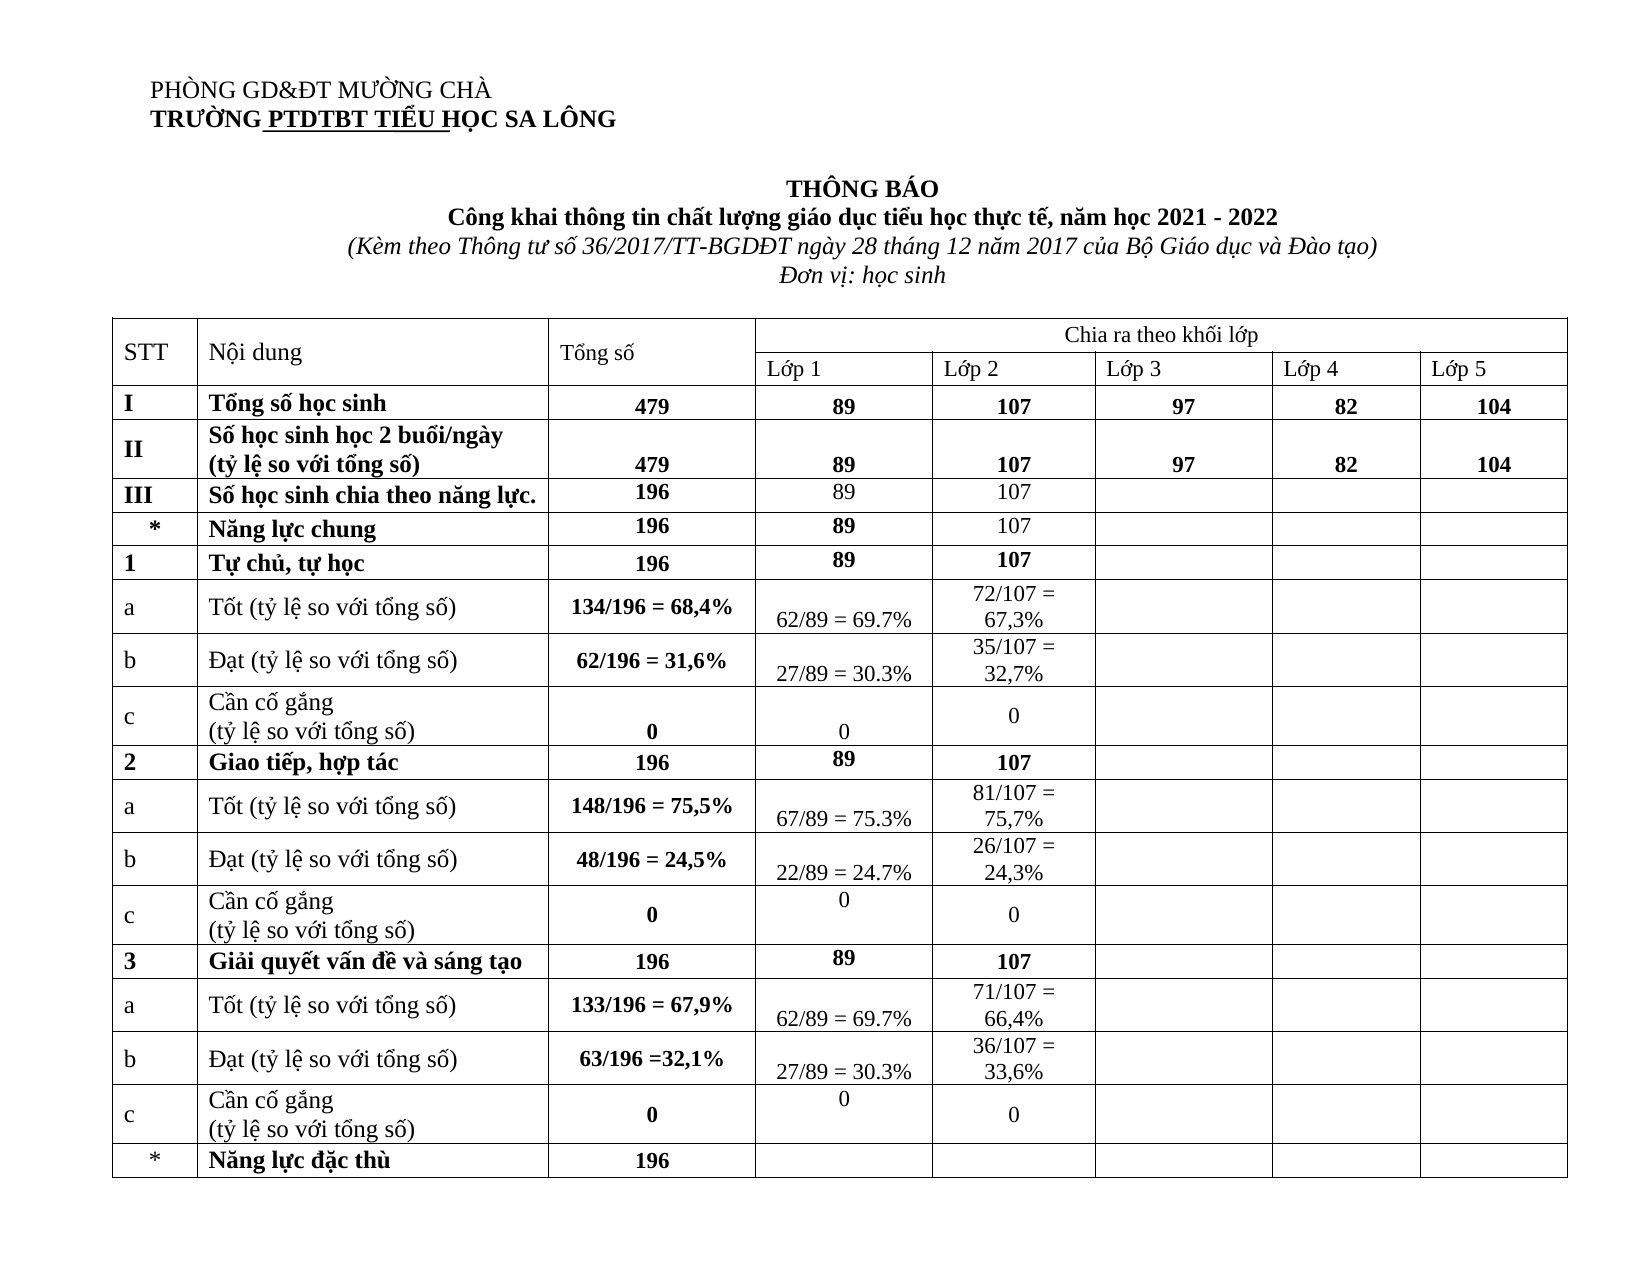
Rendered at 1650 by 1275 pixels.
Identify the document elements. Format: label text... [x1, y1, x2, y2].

table_cell [1273, 780, 1420, 832]
table_cell [1096, 513, 1272, 545]
table_cell [756, 1144, 932, 1177]
table_cell b [113, 833, 197, 885]
table_cell Đạt (tỷ lệ so với tổng số) [198, 1032, 548, 1084]
table_cell [1096, 634, 1272, 686]
table_cell c [113, 1085, 197, 1143]
table_cell [1421, 945, 1567, 977]
table_cell 0 [756, 886, 932, 943]
table_cell [1096, 1032, 1272, 1084]
table_cell 89 [756, 746, 932, 778]
table_cell [1273, 634, 1420, 686]
table_cell 134/196 = 68,4% [549, 580, 755, 633]
table_cell 107 [933, 945, 1095, 977]
table_cell 1 [113, 546, 197, 579]
table_cell 133/196 = 67,9% [549, 979, 755, 1031]
table_cell a [113, 780, 197, 832]
table_cell [1096, 1085, 1272, 1143]
table_cell 3 [113, 945, 197, 977]
table_cell II [113, 420, 197, 477]
table_cell [1421, 746, 1567, 778]
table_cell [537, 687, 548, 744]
table_cell 0 [549, 687, 755, 744]
table_cell 27/89 = 30.3% [756, 634, 932, 686]
table_cell a [113, 979, 197, 1031]
table_cell * [113, 1144, 197, 1177]
table_cell 48/196 = 24,5% [549, 833, 755, 885]
table_cell 104 [1421, 420, 1567, 477]
table_cell [1421, 1032, 1567, 1084]
table_cell 89 [756, 546, 932, 579]
table_cell [1421, 1085, 1567, 1143]
table_cell [1421, 979, 1567, 1031]
table_cell [1096, 945, 1272, 977]
table_cell [1096, 580, 1272, 633]
table_cell 82 [1273, 420, 1420, 477]
table_cell 107 [933, 386, 1095, 419]
table_cell 0 [933, 886, 1095, 943]
table_cell * [113, 513, 197, 545]
table_cell Năng lực chung [198, 513, 548, 545]
table_header Nội dung [198, 319, 548, 385]
table_cell [1273, 746, 1420, 778]
table_cell 0 [756, 687, 932, 744]
table_cell 479 [549, 420, 755, 477]
table_cell 107 [933, 746, 1095, 778]
table_cell 97 [1096, 420, 1272, 477]
table_cell Tốt (tỷ lệ so với tổng số) [198, 580, 548, 633]
table_cell Đạt (tỷ lệ so với tổng số) [198, 634, 548, 686]
table_cell 67/89 = 75.3% [756, 780, 932, 832]
table_cell 148/196 = 75,5% [549, 780, 755, 832]
table_cell [1273, 546, 1420, 579]
table_cell 89 [756, 479, 932, 511]
table_cell Giải quyết vấn đề và sáng tạo [198, 945, 548, 977]
table_cell 196 [549, 1144, 755, 1177]
table_cell 107 [933, 513, 1095, 545]
table_header Tổng số [549, 319, 755, 385]
table_cell 62/89 = 69.7% [756, 979, 932, 1031]
table_cell [1273, 1085, 1420, 1143]
table_cell Tự chủ, tự học [198, 546, 548, 579]
table_cell 0 [756, 1085, 932, 1143]
table_cell [1273, 886, 1420, 943]
table_cell [1273, 833, 1420, 885]
table_cell 0 [933, 687, 1095, 744]
table_cell [1096, 833, 1272, 885]
table_cell 479 [549, 386, 755, 419]
table_cell [933, 1144, 1095, 1177]
table_cell 196 [549, 945, 755, 977]
table_cell Lớp 1 [756, 353, 932, 385]
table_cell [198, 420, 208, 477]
table_cell 89 [756, 513, 932, 545]
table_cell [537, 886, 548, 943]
table_cell 27/89 = 30.3% [756, 1032, 932, 1084]
text TRƯỜNG PTDTBT TIỂU HỌC SA LÔNG [150, 104, 1575, 132]
table_cell 0 [549, 886, 755, 943]
table_cell 107 [933, 479, 1095, 511]
table_cell Tốt (tỷ lệ so với tổng số) [198, 780, 548, 832]
table_cell 107 [933, 546, 1095, 579]
table_cell 0 [549, 1085, 755, 1143]
table_cell [1421, 780, 1567, 832]
table_cell Lớp 4 [1273, 353, 1420, 385]
table_cell c [113, 687, 197, 744]
table_header Chia ra theo khối lớp [756, 319, 1567, 351]
table_cell a [113, 580, 197, 633]
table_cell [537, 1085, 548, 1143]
table_cell 62/196 = 31,6% [549, 634, 755, 686]
table_cell Lớp 5 [1421, 353, 1567, 385]
table_cell [1273, 979, 1420, 1031]
table_cell Số học sinh chia theo năng lực. [198, 479, 548, 511]
table_cell [1421, 833, 1567, 885]
table_cell [1273, 513, 1420, 545]
table_cell [1273, 945, 1420, 977]
table_cell Đạt (tỷ lệ so với tổng số) [198, 833, 548, 885]
table_cell [1273, 687, 1420, 744]
table_cell [1096, 1144, 1272, 1177]
table_cell Lớp 2 [933, 353, 1095, 385]
text (Kèm theo Thông tư số 36/2017/TT-BGDĐT ngày 28 tháng 12 năm 2017 của Bộ Giáo dục và Đào tạo) [150, 231, 1575, 260]
table_cell Giao tiếp, hợp tác [198, 746, 548, 778]
table_cell Năng lực đặc thù [198, 1144, 548, 1177]
table_cell [1096, 780, 1272, 832]
table_cell [1421, 634, 1567, 686]
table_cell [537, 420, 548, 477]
table_cell [1421, 886, 1567, 943]
table_cell [1421, 479, 1567, 511]
table_cell 62/89 = 69.7% [756, 580, 932, 633]
table_cell [1421, 513, 1567, 545]
table_cell 89 [756, 945, 932, 977]
table_cell 2 [113, 746, 197, 778]
table_cell Tổng số học sinh [198, 386, 548, 419]
text THÔNG BÁO [150, 174, 1575, 202]
table_cell [1273, 1144, 1420, 1177]
table_cell [1273, 479, 1420, 511]
table_cell 22/89 = 24.7% [756, 833, 932, 885]
table_cell [1096, 546, 1272, 579]
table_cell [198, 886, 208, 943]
table_cell [1421, 687, 1567, 744]
table_cell [1096, 687, 1272, 744]
table_cell [1096, 746, 1272, 778]
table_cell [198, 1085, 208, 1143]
table_cell [1273, 1032, 1420, 1084]
table_cell [1421, 580, 1567, 633]
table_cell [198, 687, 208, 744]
table_cell III [113, 479, 197, 511]
text PHÒNG GD&ĐT MƯỜNG CHÀ [150, 75, 1575, 104]
table_cell 196 [549, 479, 755, 511]
table_cell 107 [933, 420, 1095, 477]
table_cell [1421, 546, 1567, 579]
table_cell Lớp 3 [1096, 353, 1272, 385]
table_cell [1096, 979, 1272, 1031]
table_cell 89 [756, 420, 932, 477]
table_cell b [113, 1032, 197, 1084]
table_cell 97 [1096, 386, 1272, 419]
table_cell 82 [1273, 386, 1420, 419]
text Đơn vị: học sinh [150, 260, 1575, 289]
table_cell 196 [549, 746, 755, 778]
table_cell 104 [1421, 386, 1567, 419]
table_cell Tốt (tỷ lệ so với tổng số) [198, 979, 548, 1031]
table_cell [1421, 1144, 1567, 1177]
table_cell 196 [549, 546, 755, 579]
table_cell 63/196 =32,1% [549, 1032, 755, 1084]
text Công khai thông tin chất lượng giáo dục tiểu học thực tế, năm học 2021 - 2022 [150, 202, 1575, 231]
table_cell c [113, 886, 197, 943]
table_cell 196 [549, 513, 755, 545]
table_cell [1096, 886, 1272, 943]
table_header STT [113, 319, 197, 385]
table_cell 0 [933, 1085, 1095, 1143]
table_cell I [113, 386, 197, 419]
table_cell 89 [756, 386, 932, 419]
table_cell [1096, 479, 1272, 511]
table_cell [1273, 580, 1420, 633]
table_cell b [113, 634, 197, 686]
